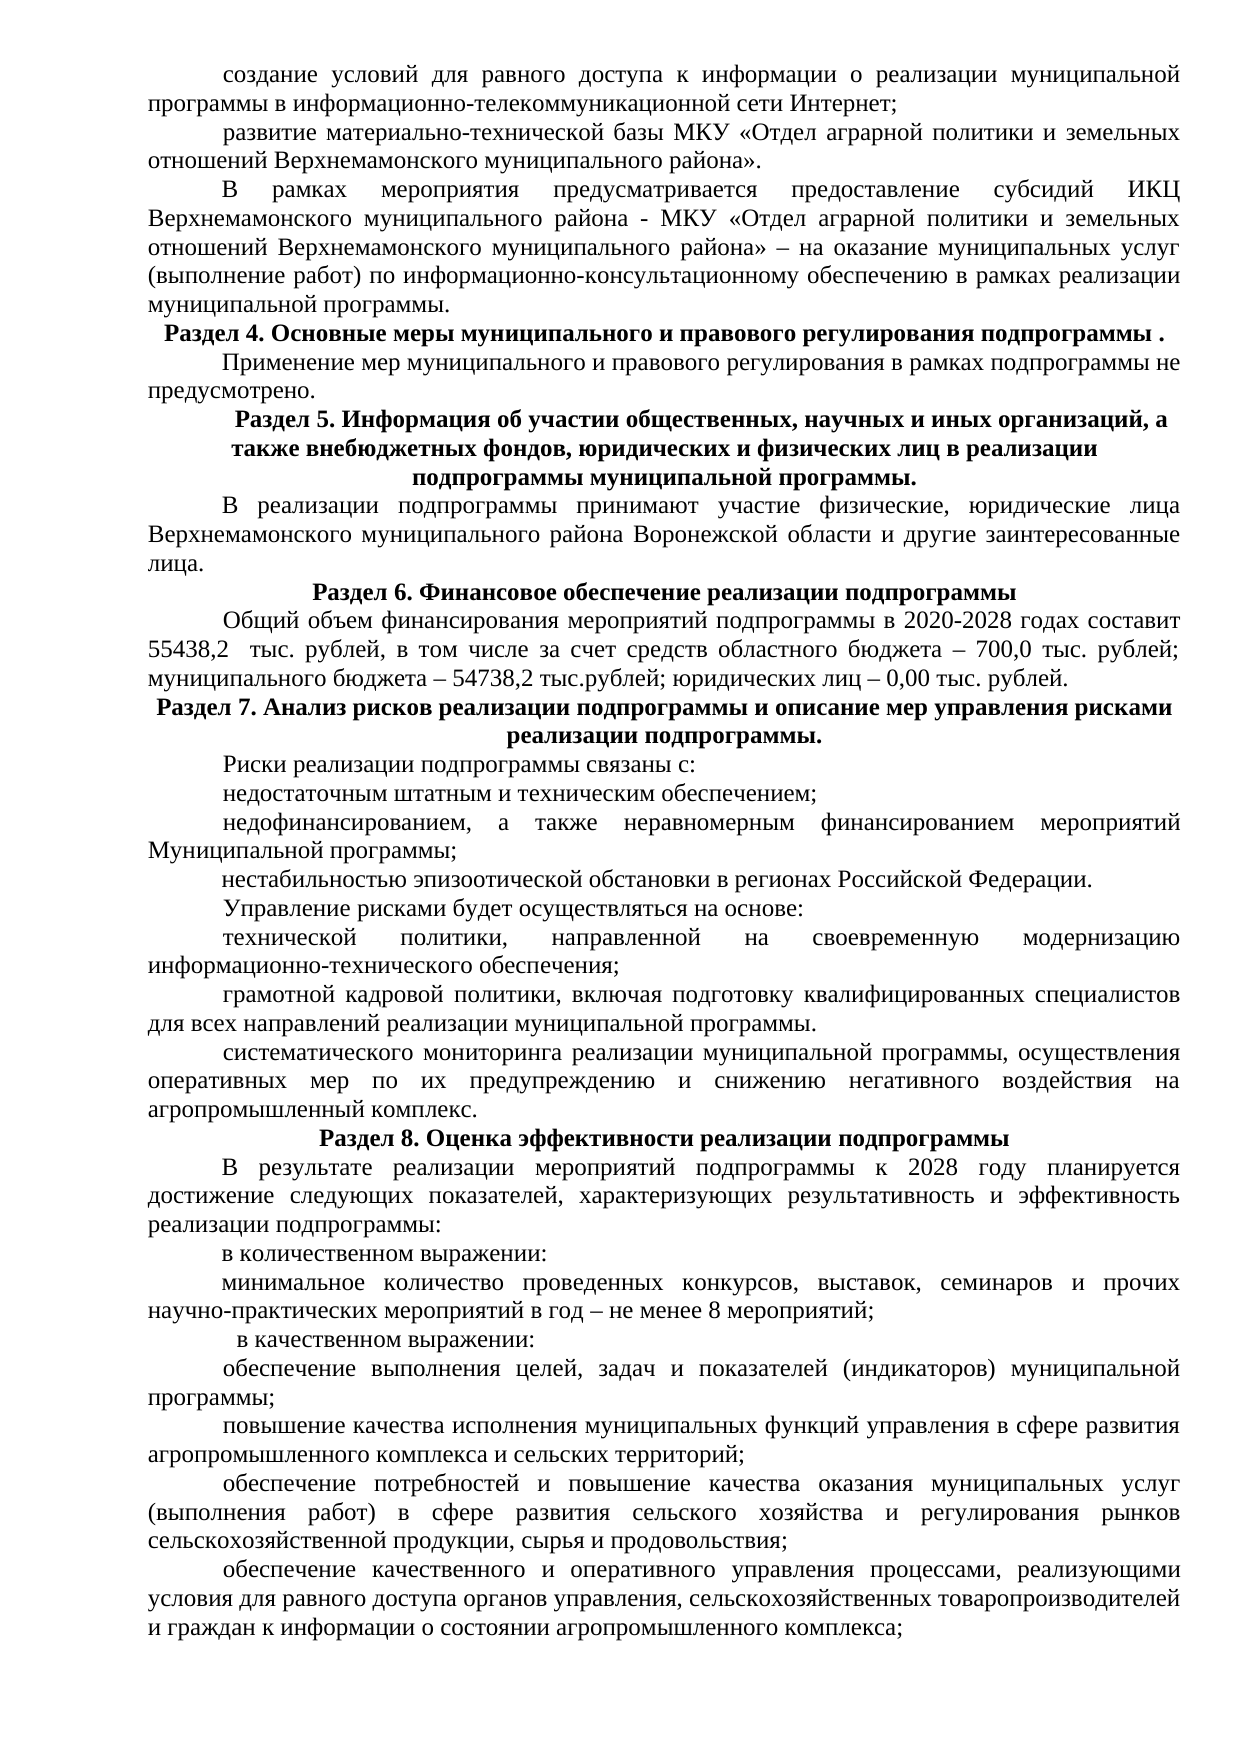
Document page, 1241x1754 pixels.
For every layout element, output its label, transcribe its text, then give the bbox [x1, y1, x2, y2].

text недофинансированием, а также неравномерным финансированием мероприятий Муниципальной программы; [148, 807, 1181, 864]
text Применение мер муниципального и правового регулирования в рамках подпрограммы не предусмотрено. [148, 347, 1181, 404]
text Раздел 6. Финансовое обеспечение реализации подпрограммы [148, 577, 1181, 605]
text грамотной кадровой политики, включая подготовку квалифицированных специалистов для всех направлений реализации муниципальной программы. [148, 979, 1181, 1037]
text обеспечение качественного и оперативного управления процессами, реализующими условия для равного доступа органов управления, сельскохозяйственных товаропроизводителей и граждан к информации о состоянии агропромышленного комплекса; [148, 1554, 1181, 1640]
text Управление рисками будет осуществляться на основе: [148, 893, 1181, 922]
text Раздел 5. Информация об участии общественных, научных и иных организаций, а также внебюджетных фондов, юридических и физических лиц в реализации подпрограммы муниципальной программы. [148, 404, 1181, 490]
text систематического мониторинга реализации муниципальной программы, осуществления оперативных мер по их предупреждению и снижению негативного воздействия на агропромышленный комплекс. [148, 1037, 1181, 1123]
text Риски реализации подпрограммы связаны с: [148, 749, 1181, 778]
text В результате реализации мероприятий подпрограммы к 2028 году планируется достижение следующих показателей, характеризующих результативность и эффективность реализации подпрограммы: [148, 1152, 1181, 1238]
text недостаточным штатным и техническим обеспечением; [148, 778, 1181, 807]
text создание условий для равного доступа к информации о реализации муниципальной программы в информационно-телекоммуникационной сети Интернет; [148, 59, 1181, 117]
text Раздел 7. Анализ рисков реализации подпрограммы и описание мер управления рисками реализации подпрограммы. [148, 692, 1181, 749]
text Раздел 4. Основные меры муниципального и правового регулирования подпрограммы . [148, 318, 1181, 347]
text технической политики, направленной на своевременную модернизацию информационно-технического обеспечения; [148, 922, 1181, 979]
text минимальное количество проведенных конкурсов, выставок, семинаров и прочих научно-практических мероприятий в год – не менее 8 мероприятий; [148, 1267, 1181, 1324]
text в количественном выражении: [148, 1238, 1181, 1267]
text в качественном выражении: [148, 1324, 1181, 1353]
text Общий объем финансирования мероприятий подпрограммы в 2020-2028 годах составит 55438,2 тыс. рублей, в том числе за счет средств областного бюджета – 700,0 тыс. рублей; муниципального бюджета – 54738,2 тыс.рублей; юридических лиц – 0,00 тыс. рублей. [148, 605, 1181, 692]
text В рамках мероприятия предусматривается предоставление субсидий ИКЦ Верхнемамонского муниципального района - МКУ «Отдел аграрной политики и земельных отношений Верхнемамонского муниципального района» – на оказание муниципальных услуг (выполнение работ) по информационно-консультационному обеспечению в рамках реализации муниципальной программы. [148, 174, 1181, 318]
text обеспечение потребностей и повышение качества оказания муниципальных услуг (выполнения работ) в сфере развития сельского хозяйства и регулирования рынков сельскохозяйственной продукции, сырья и продовольствия; [148, 1468, 1181, 1554]
text повышение качества исполнения муниципальных функций управления в сфере развития агропромышленного комплекса и сельских территорий; [148, 1410, 1181, 1468]
text В реализации подпрограммы принимают участие физические, юридические лица Верхнемамонского муниципального района Воронежской области и другие заинтересованные лица. [148, 490, 1181, 577]
text Раздел 8. Оценка эффективности реализации подпрограммы [148, 1123, 1181, 1152]
text обеспечение выполнения целей, задач и показателей (индикаторов) муниципальной программы; [148, 1353, 1181, 1410]
text развитие материально-технической базы МКУ «Отдел аграрной политики и земельных отношений Верхнемамонского муниципального района». [148, 117, 1181, 174]
text нестабильностью эпизоотической обстановки в регионах Российской Федерации. [148, 864, 1181, 893]
